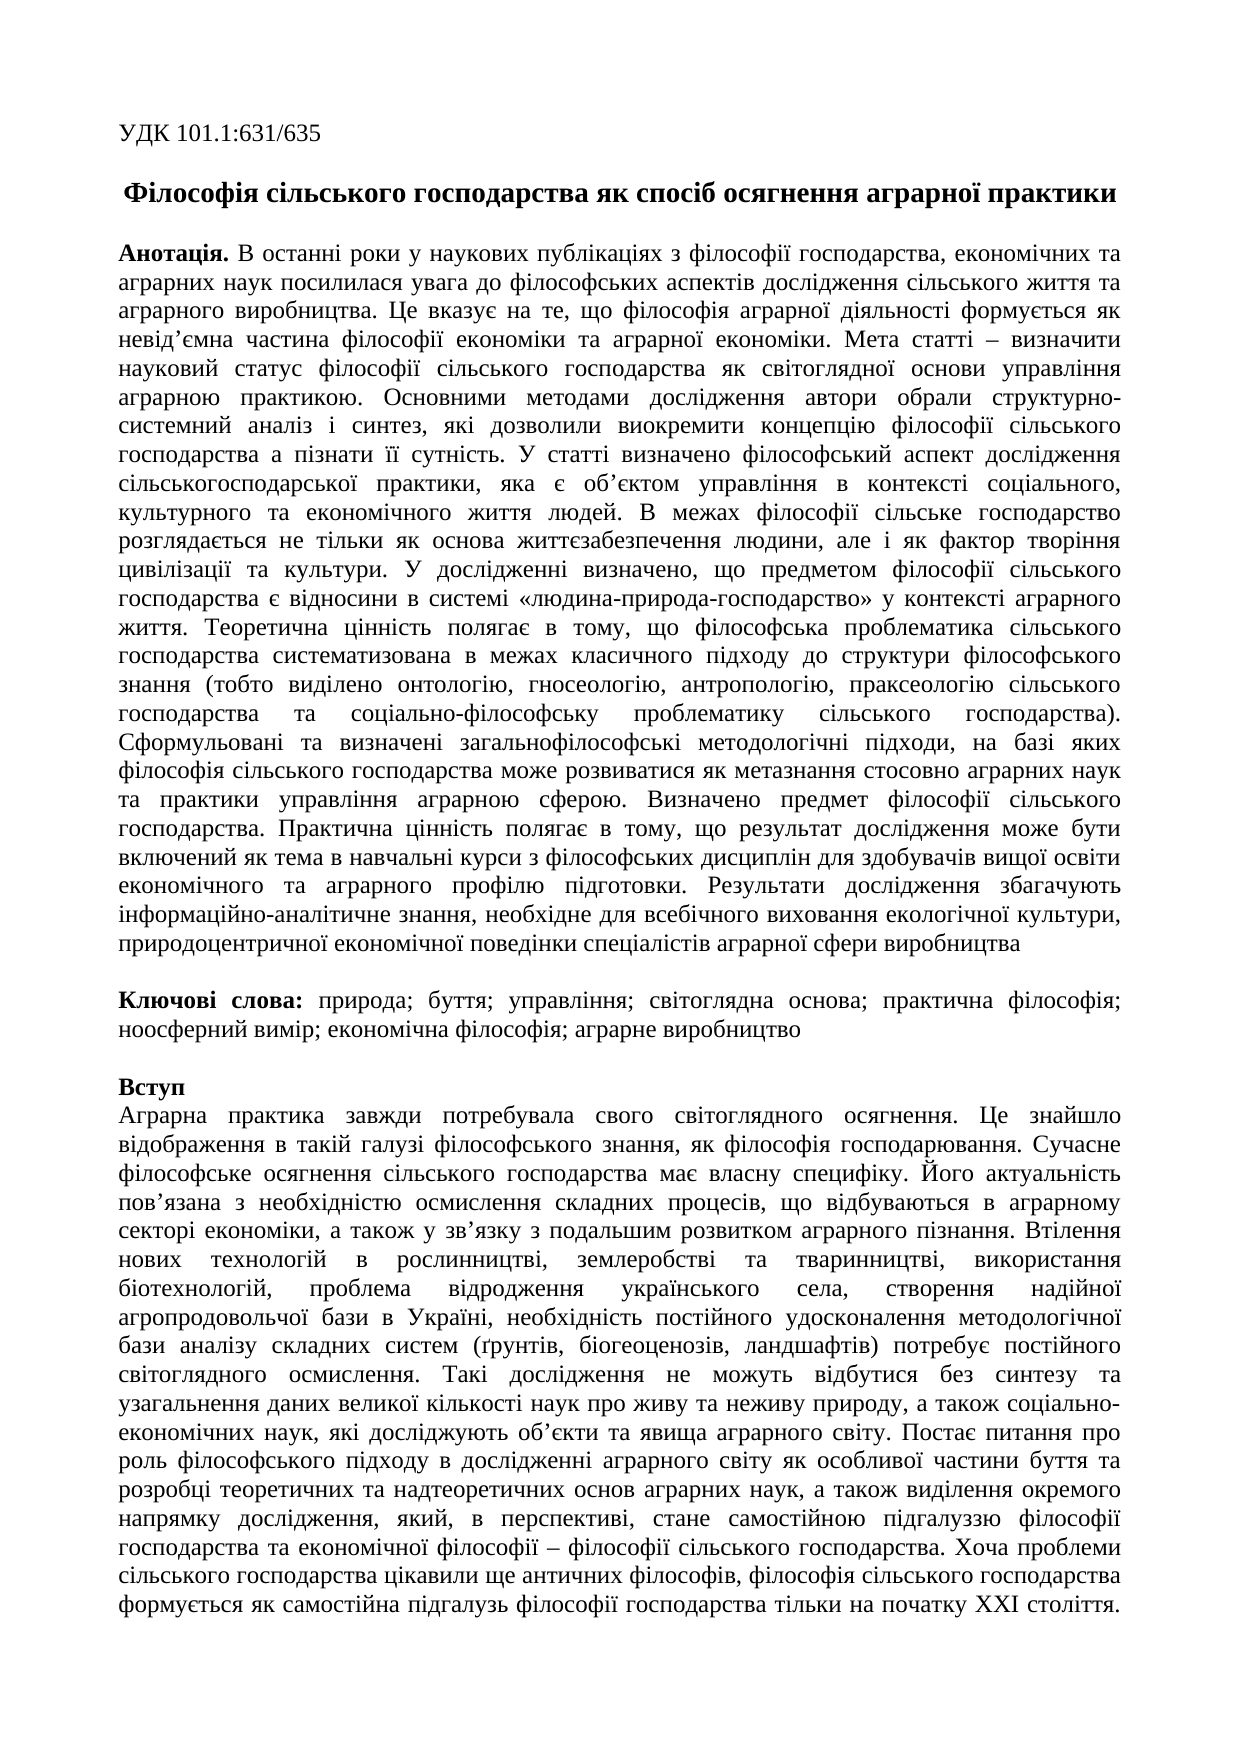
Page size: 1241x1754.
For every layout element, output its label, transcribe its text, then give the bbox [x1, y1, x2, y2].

text Ключові слова: природа; буття; управління; світоглядна основа; практична філософія; ноосферний вимір; економічна філософія; аграрне виробництво [118, 985, 1122, 1043]
text Вступ [118, 1072, 1122, 1100]
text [118, 1100, 1122, 1618]
list Анотація. В останні роки у наукових публікаціях з філософії господарства, економічних та аграрних наук посилилася увага до філософських аспектів дослідження сільського життя та аграрного виробництва. Це вказує на те, що філософія аграрної діяльності формується як невід’ємна частина філософії економіки та аграрної економіки. Мета статті – визначити науковий статус філософії сільського господарства як світоглядної основи управління аграрною практикою. Основними методами дослідження автори обрали структурно-системний аналіз і синтез, які дозволили виокремити концепцію філософії сільського господарства а пізнати її сутність. У статті визначено філософський аспект дослідження сільськогосподарської практики, яка є об’єктом управління в контексті соціального, культурного та економічного життя людей. В межах філософії сільське господарство розглядається не тільки як основа життєзабезпечення людини, але і як фактор творіння цивілізації та культури. У дослідженні визначено, що предметом філософії сільського господарства є відносини в системі «людина-природа-господарство» у контексті аграрного життя. Теоретична цінність полягає в тому, що філософська проблематика сільського господарства систематизована в межах класичного підходу до структури філософського знання (тобто виділено онтологію, гносеологію, антропологію, праксеологію сільського господарства та соціально-філософську проблематику сільського господарства). Сформульовані та визначені загальнофілософські методологічні підходи, на базі яких філософія сільського господарства може розвиватися як метазнання стосовно аграрних наук та практики управління аграрною сферою. Визначено предмет філософії сільського господарства. Практична цінність полягає в тому, що результат дослідження може бути включений як тема в навчальні курси з філософських дисциплін для здобувачів вищої освіти економічного та аграрного профілю підготовки. Результати дослідження збагачують інформаційно-аналітичне знання, необхідне для всебічного виховання екологічної культури, природоцентричної економічної поведінки спеціалістів аграрної сфери виробництва [118, 238, 1122, 957]
text Філософія сільського господарства як спосіб осягнення аграрної практики [118, 176, 1122, 209]
text УДК 101.1:631/635 [118, 118, 1122, 147]
